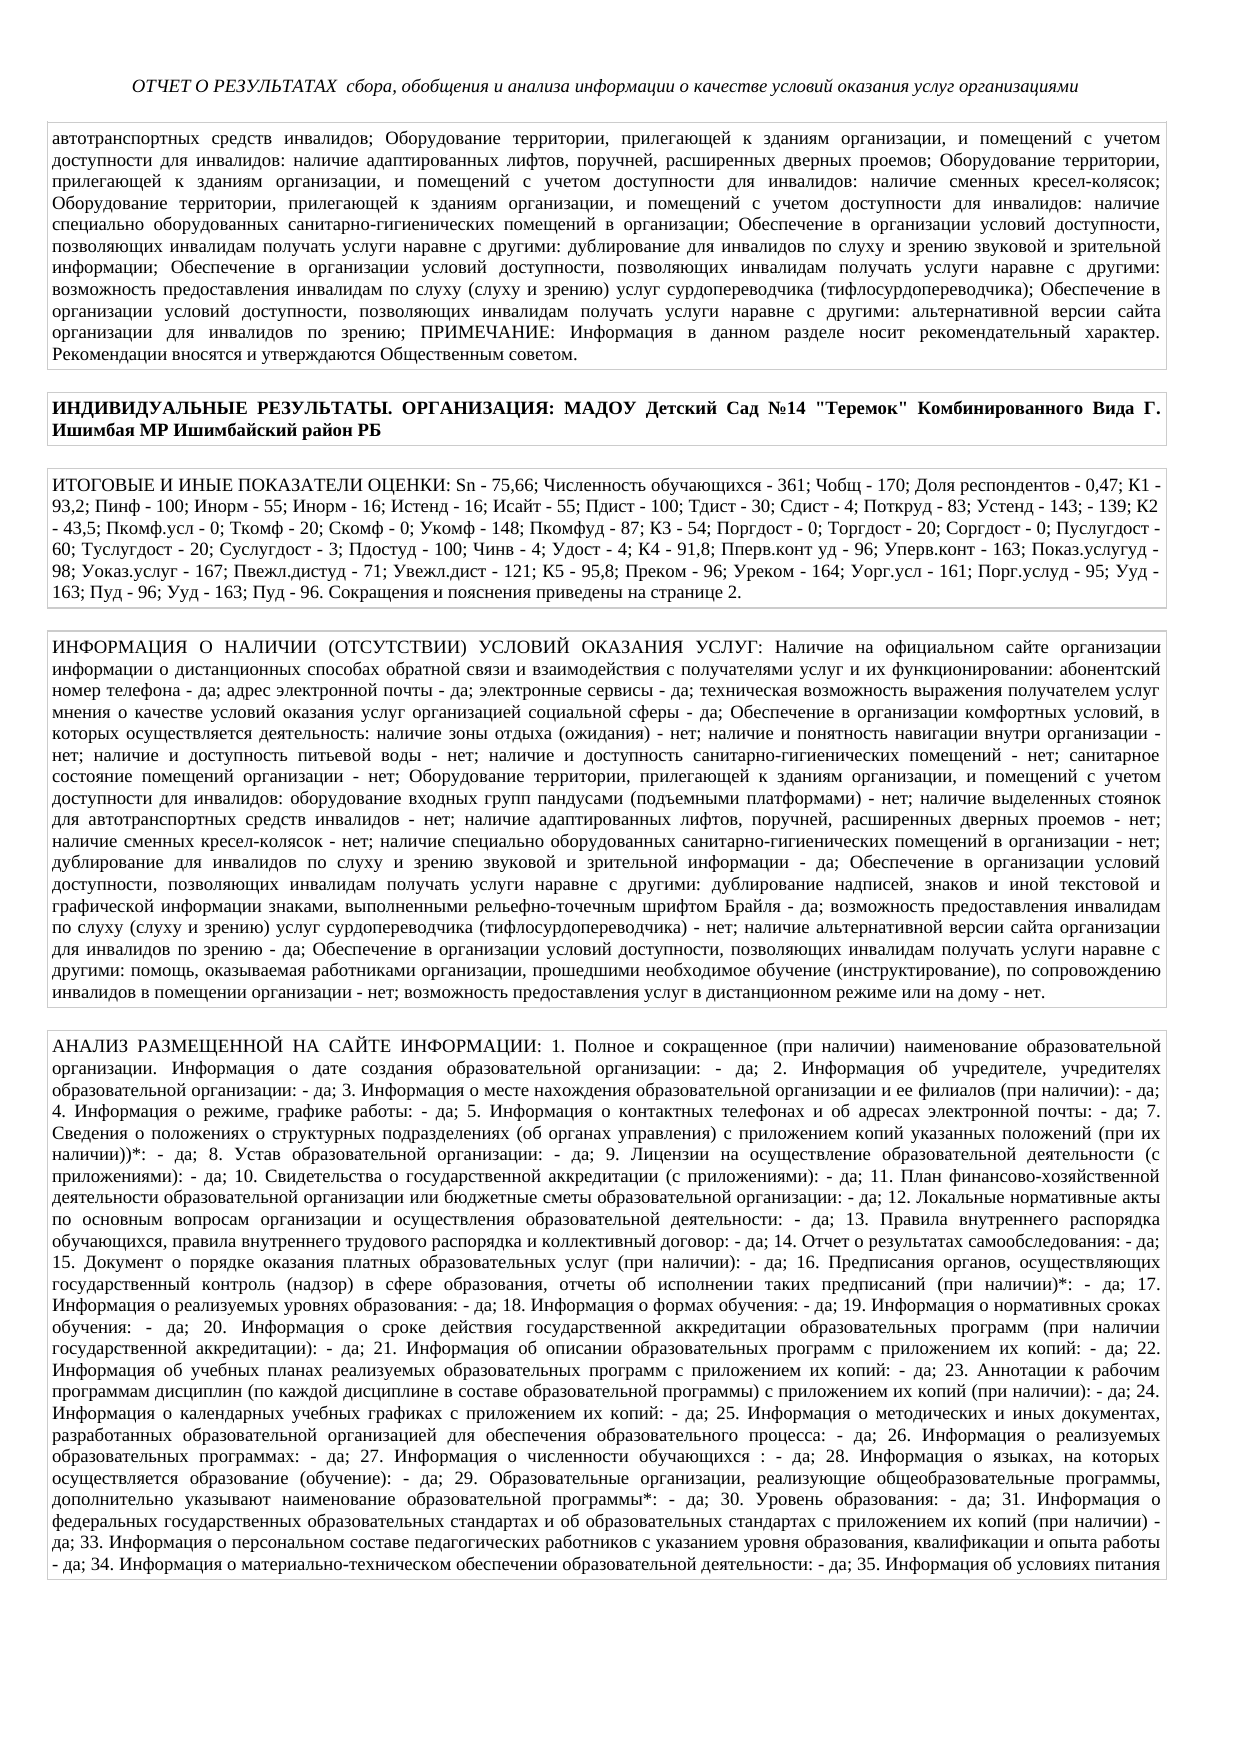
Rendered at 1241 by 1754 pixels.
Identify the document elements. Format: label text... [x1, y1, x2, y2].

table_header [48, 123, 1166, 368]
table_header ИТОГОВЫЕ И ИНЫЕ ПОКАЗАТЕЛИ ОЦЕНКИ: Sn - 75,66; Численность обучающихся - 361; Чобщ - 170; Доля респондентов - 0,47; К1 - 93,2; Пинф - 100; Инорм - 55; Инорм - 16; Истенд - 16; Исайт - 55; Пдист - 100; Тдист - 30; Сдист - 4; Поткруд - 83; Устенд - 143; - 139; К2 - 43,5; Пкомф.усл - 0; Ткомф - 20; Скомф - 0; Укомф - 148; Пкомфуд - 87; К3 - 54; Поргдост - 0; Торгдост - 20; Соргдост - 0; Пуслугдост - 60; Туслугдост - 20; Суслугдост - 3; Пдостуд - 100; Чинв - 4; Удост - 4; К4 - 91,8; Пперв.конт уд - 96; Уперв.конт - 163; Показ.услугуд - 98; Уоказ.услуг - 167; Пвежл.дистуд - 71; Увежл.дист - 121; К5 - 95,8; Преком - 96; Уреком - 164; Уорг.усл - 161; Порг.услуд - 95; Ууд - 163; Пуд - 96; Ууд - 163; Пуд - 96. Сокращения и пояснения приведены на странице 2. [48, 469, 1166, 607]
table_header ИНДИВИДУАЛЬНЫЕ РЕЗУЛЬТАТЫ. ОРГАНИЗАЦИЯ: МАДОУ Детский Сад №14 "Теремок" Комбинированного Вида Г. Ишимбая МР Ишимбайский район РБ [48, 393, 1166, 444]
table_header ИНФОРМАЦИЯ О НАЛИЧИИ (ОТСУТСТВИИ) УСЛОВИЙ ОКАЗАНИЯ УСЛУГ: Наличие на официальном сайте организации информации о дистанционных способах обратной связи и взаимодействия с получателями услуг и их функционировании: абонентский номер телефона - да; адрес электронной почты - да; электронные сервисы - да; техническая возможность выражения получателем услуг мнения о качестве условий оказания услуг организацией социальной сферы - да; Обеспечение в организации комфортных условий, в которых осуществляется деятельность: наличие зоны отдыха (ожидания) - нет; наличие и понятность навигации внутри организации - нет; наличие и доступность питьевой воды - нет; наличие и доступность санитарно-гигиенических помещений - нет; санитарное состояние помещений организации - нет; Оборудование территории, прилегающей к зданиям организации, и помещений с учетом доступности для инвалидов: оборудование входных групп пандусами (подъемными платформами) - нет; наличие выделенных стоянок для автотранспортных средств инвалидов - нет; наличие адаптированных лифтов, поручней, расширенных дверных проемов - нет; наличие сменных кресел-колясок - нет; наличие специально оборудованных санитарно-гигиенических помещений в организации - нет; дублирование для инвалидов по слуху и зрению звуковой и зрительной информации - да; Обеспечение в организации условий доступности, позволяющих инвалидам получать услуги наравне с другими: дублирование надписей, знаков и иной текстовой и графической информации знаками, выполненными рельефно-точечным шрифтом Брайля - да; возможность предоставления инвалидам по слуху (слуху и зрению) услуг сурдопереводчика (тифлосурдопереводчика) - нет; наличие альтернативной версии сайта организации для инвалидов по зрению - да; Обеспечение в организации условий доступности, позволяющих инвалидам получать услуги наравне с другими: помощь, оказываемая работниками организации, прошедшими необходимое обучение (инструктирование), по сопровождению инвалидов в помещении организации - нет; возможность предоставления услуг в дистанционном режиме или на дому - нет. [48, 632, 1166, 1007]
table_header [48, 1031, 1166, 1579]
